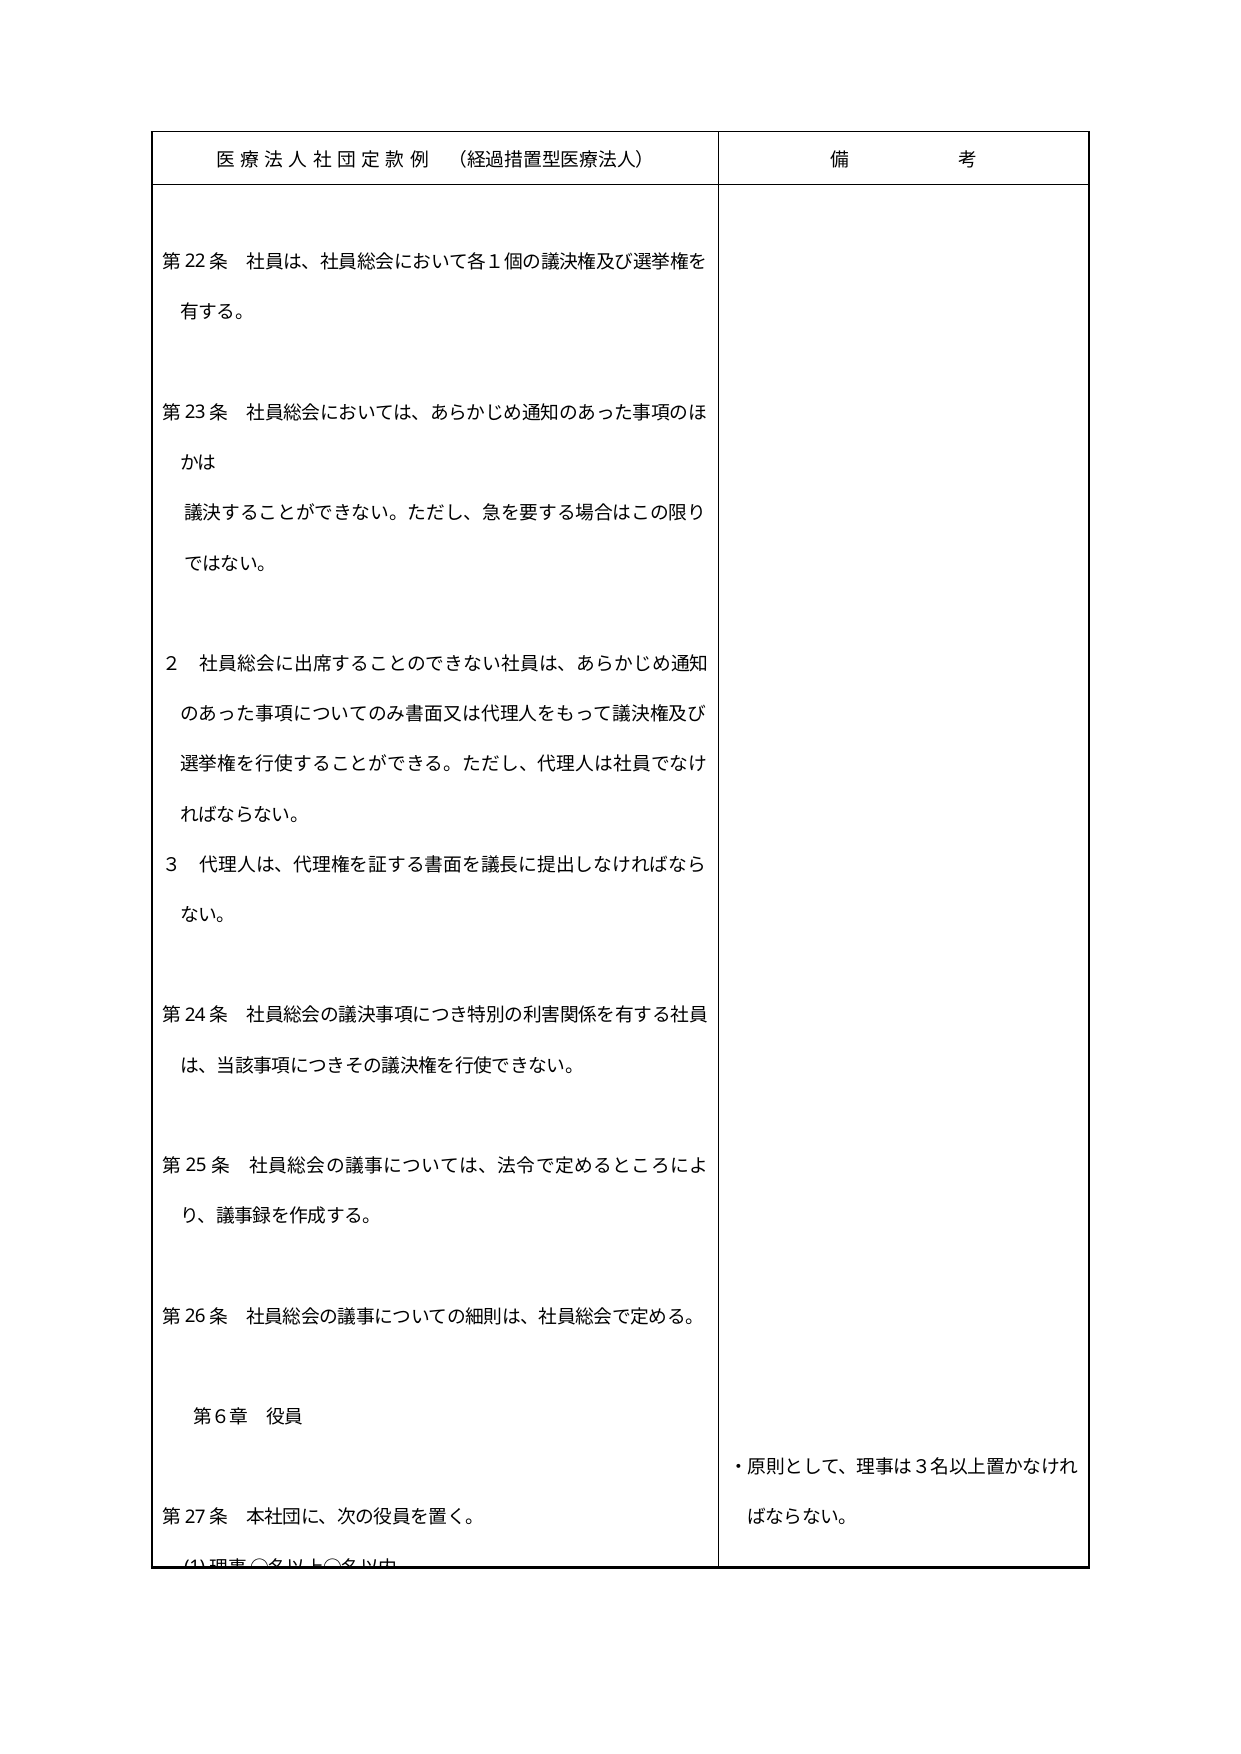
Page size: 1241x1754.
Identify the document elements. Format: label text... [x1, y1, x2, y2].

table_cell 第22条 社員は、社員総会において各１個の議決権及び選挙権を有する。 第23条 社員総会においては、あらかじめ通知のあった事項のほかは 議決することができない。ただし、急を要する場合はこの限りではない。 ２ 社員総会に出席することのできない社員は、あらかじめ通知のあった事項についてのみ書面又は代理人をもって議決権及び選挙権を行使することができる。ただし、代理人は社員でなければならない。 ３ 代理人は、代理権を証する書面を議長に提出しなければならない。 第24条 社員総会の議決事項につき特別の利害関係を有する社員は、当該事項につきその議決権を行使できない。 第25条 社員総会の議事については、法令で定めるところにより、議事録を作成する。 第26条 社員総会の議事についての細則は、社員総会で定める。 第６章 役員 第27条 本社団に、次の役員を置く。 (1) 理事 ○名以上○名以内 うち理事長１名 (2) 監事 ○名 第28条 理事及び監事は、社員総会の決議によって選任する。 ２ 理事長は、理事会において、理事の中から選出する。 ３ 本社団が開設（指定管理者として管理する場合を含む。）する病院（診療所、介護老人保健施設、介護医療院）の管理者は、必ず理事に加えなければならない。 ４ 前項の理事は、管理者の職を退いたときは、理事の職を失うものとする。 ５ 理事又は監事のうち、その定数の５分の１を超える者が欠けたときは、１月以内に補充しなければならない。 第29条 理事長は本社団を代表し、本社団の業務に関する一切の裁判上又は裁判外の行為をする権限を有する。 ２ 理事長は、本社団の業務を執行し、 （例１）３箇月に１回以上、自己の職務の執行の状況を理事会に報告しなければならない。 （例２）毎事業年度に４箇月を超える間隔で２回以上、自己の職務の執行の状況を理事会に報告しなければならない。 ３ 理事長に事故があるときは、理事長があらかじめ定めた順位に従い、理事がその職務を行う。 [153, 185, 718, 1566]
table_cell 医療法人社団定款例 （経過措置型医療法人） [153, 132, 718, 184]
table_cell 備 考 [719, 132, 1088, 184]
table_cell ・原則として、理事は３名以上置かなければならない。 ・病院、診療所、介護老人保健施設又は介護医療院のうち、開設する施設を掲げ、不要な文言は削除する。また、指定管理者を受けていない場合は括弧ごと削除する。 ・理事の職への再任を妨げるものではない ・この報告は、現実に開催された理事会において行わなければならず、報告を省略することはできない。 ・例１か例２を選択し、不要な方は削除する。 [719, 185, 1088, 1566]
